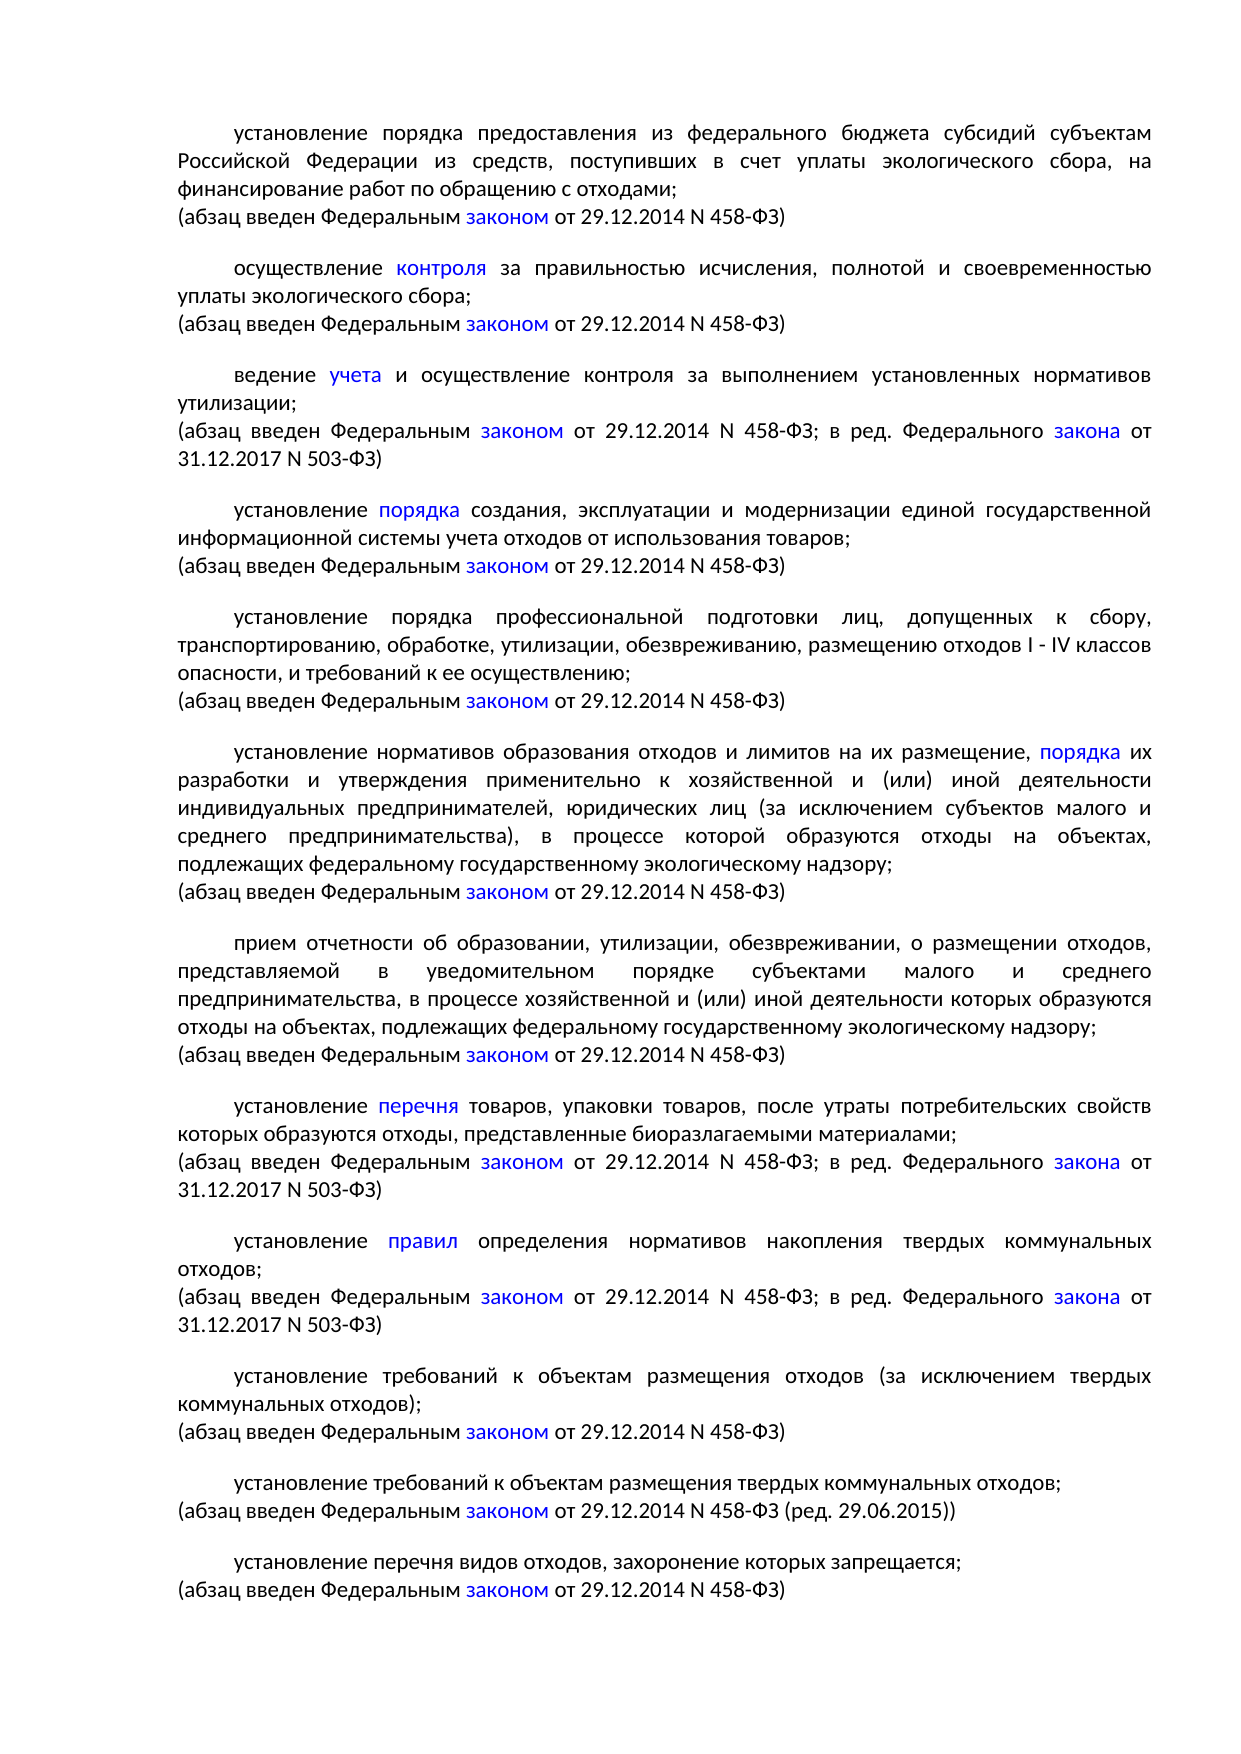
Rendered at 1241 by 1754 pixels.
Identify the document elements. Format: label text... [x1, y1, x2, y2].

text установление порядка профессиональной подготовки лиц, допущенных к сбору, транспортированию, обработке, утилизации, обезвреживанию, размещению отходов I - IV классов опасности, и требований к ее осуществлению; [177, 602, 1152, 686]
text установление требований к объектам размещения твердых коммунальных отходов; [177, 1468, 1152, 1496]
text (абзац введен Федеральным законом от 29.12.2014 N 458-ФЗ; в ред. Федерального закона от 31.12.2017 N 503-ФЗ) [177, 1282, 1152, 1338]
text (абзац введен Федеральным законом от 29.12.2014 N 458-ФЗ) [177, 877, 1152, 905]
text (абзац введен Федеральным законом от 29.12.2014 N 458-ФЗ) [177, 1417, 1152, 1445]
text (абзац введен Федеральным законом от 29.12.2014 N 458-ФЗ; в ред. Федерального закона от 31.12.2017 N 503-ФЗ) [177, 1147, 1152, 1203]
text установление требований к объектам размещения отходов (за исключением твердых коммунальных отходов); [177, 1361, 1152, 1417]
text установление перечня товаров, упаковки товаров, после утраты потребительских свойств которых образуются отходы, представленные биоразлагаемыми материалами; [177, 1091, 1152, 1147]
text установление порядка предоставления из федерального бюджета субсидий субъектам Российской Федерации из средств, поступивших в счет уплаты экологического сбора, на финансирование работ по обращению с отходами; [177, 118, 1152, 202]
text (абзац введен Федеральным законом от 29.12.2014 N 458-ФЗ (ред. 29.06.2015)) [177, 1496, 1152, 1524]
text (абзац введен Федеральным законом от 29.12.2014 N 458-ФЗ) [177, 309, 1152, 337]
text (абзац введен Федеральным законом от 29.12.2014 N 458-ФЗ) [177, 686, 1152, 714]
text (абзац введен Федеральным законом от 29.12.2014 N 458-ФЗ) [177, 1040, 1152, 1068]
text установление перечня видов отходов, захоронение которых запрещается; [177, 1547, 1152, 1575]
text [177, 1575, 1152, 1603]
text (абзац введен Федеральным законом от 29.12.2014 N 458-ФЗ; в ред. Федерального закона от 31.12.2017 N 503-ФЗ) [177, 416, 1152, 472]
text (абзац введен Федеральным законом от 29.12.2014 N 458-ФЗ) [177, 551, 1152, 579]
text установление нормативов образования отходов и лимитов на их размещение, порядка их разработки и утверждения применительно к хозяйственной и (или) иной деятельности индивидуальных предпринимателей, юридических лиц (за исключением субъектов малого и среднего предпринимательства), в процессе которой образуются отходы на объектах, подлежащих федеральному государственному экологическому надзору; [177, 737, 1152, 877]
text ведение учета и осуществление контроля за выполнением установленных нормативов утилизации; [177, 360, 1152, 416]
text осуществление контроля за правильностью исчисления, полнотой и своевременностью уплаты экологического сбора; [177, 253, 1152, 309]
text установление правил определения нормативов накопления твердых коммунальных отходов; [177, 1226, 1152, 1282]
text (абзац введен Федеральным законом от 29.12.2014 N 458-ФЗ) [177, 202, 1152, 230]
text установление порядка создания, эксплуатации и модернизации единой государственной информационной системы учета отходов от использования товаров; [177, 495, 1152, 551]
text прием отчетности об образовании, утилизации, обезвреживании, о размещении отходов, представляемой в уведомительном порядке субъектами малого и среднего предпринимательства, в процессе хозяйственной и (или) иной деятельности которых образуются отходы на объектах, подлежащих федеральному государственному экологическому надзору; [177, 928, 1152, 1040]
